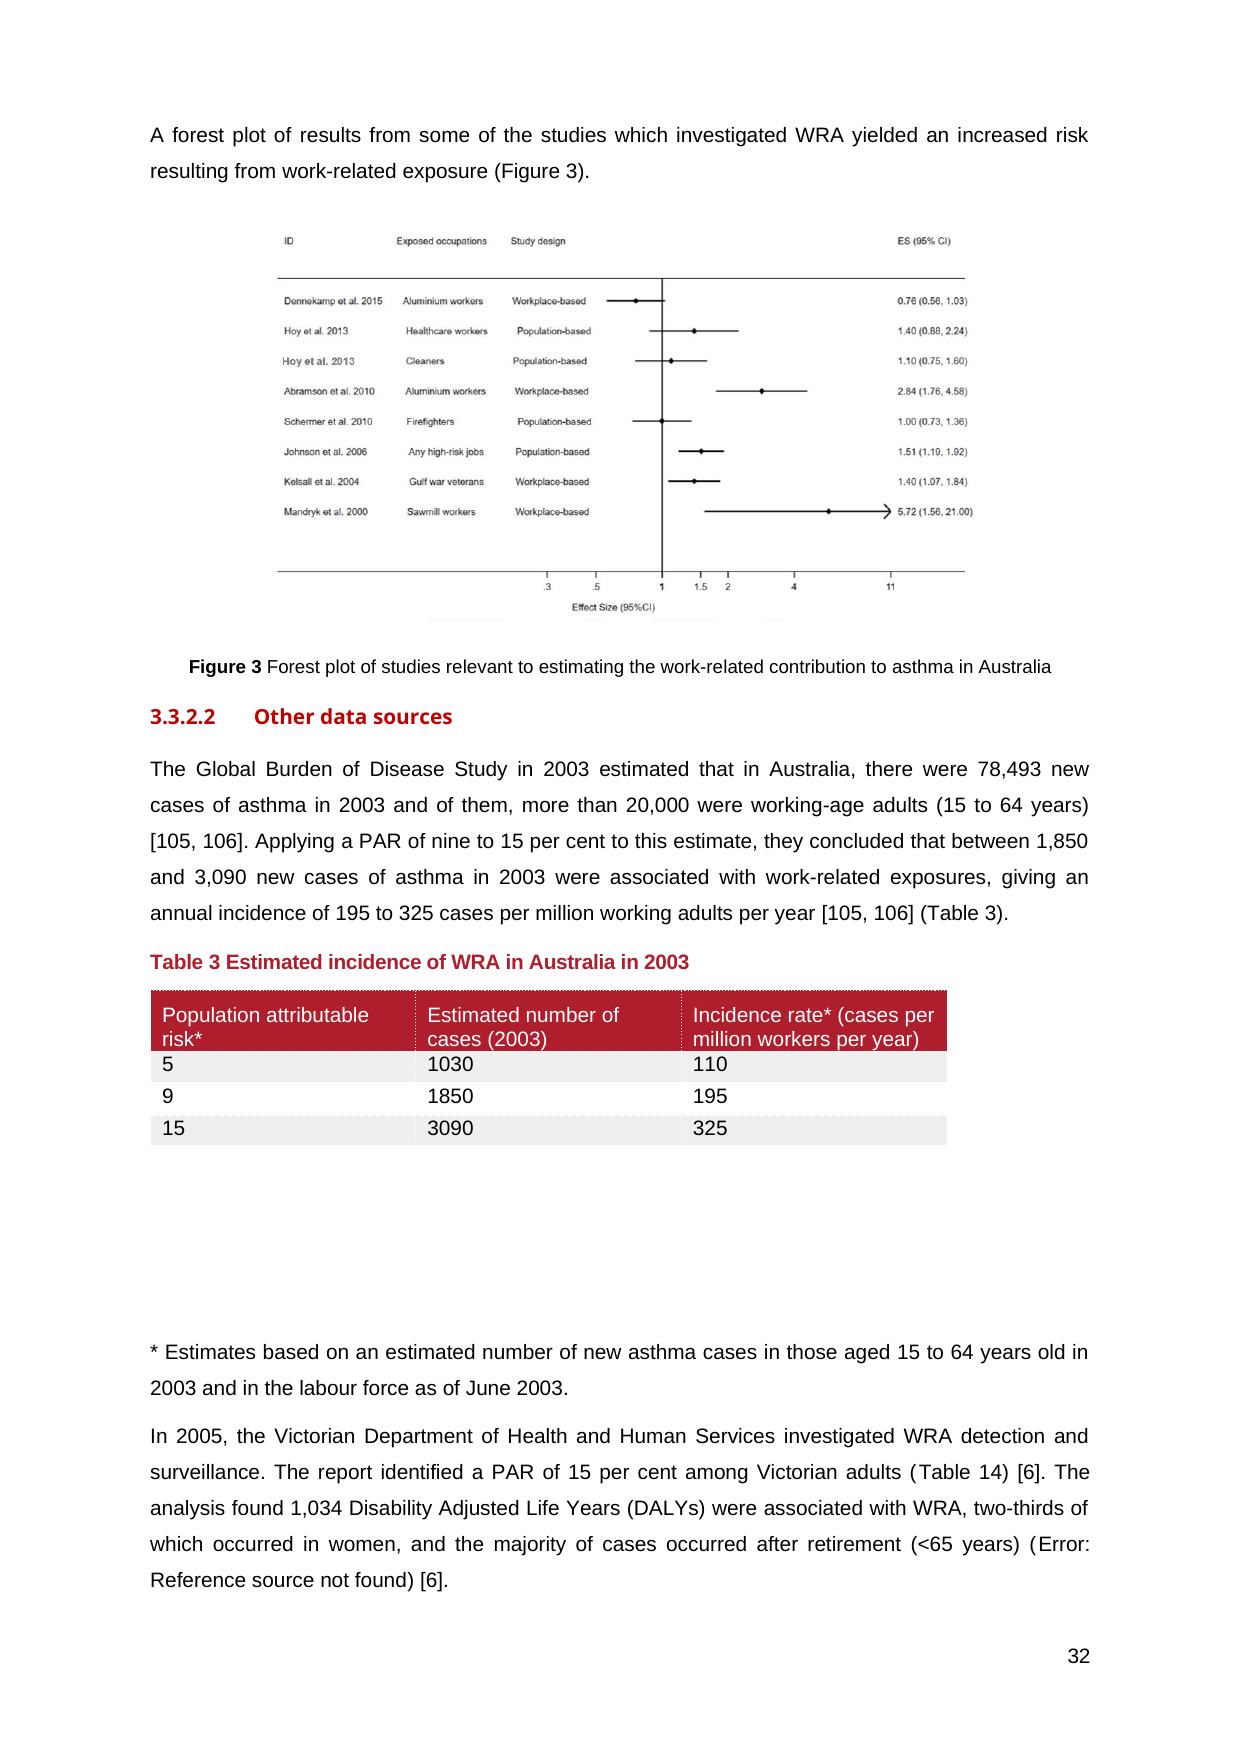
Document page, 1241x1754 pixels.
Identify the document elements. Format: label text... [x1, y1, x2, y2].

table_cell 110 [681, 1051, 947, 1082]
table_header Incidence rate* (cases per million workers per year) [681, 990, 947, 1051]
table_cell 15 [151, 1114, 416, 1145]
table_cell 195 [681, 1082, 947, 1113]
text The Global Burden of Disease Study in 2003 estimated that in Australia, there were 78,493 new cases of asthma in 2003 and of them, more than 20,000 were working-age adults (15 to 64 years) [105, 106]. Applying a PAR of nine to 15 per cent to this estimate, they concluded that between 1,850 and 3,090 new cases of asthma in 2003 were associated with work-related exposures, giving an annual incidence of 195 to 325 cases per million working adults per year [105, 106] (Table 3). [150, 757, 1090, 925]
table_cell 325 [681, 1114, 947, 1145]
picture [265, 211, 975, 620]
table_cell 5 [151, 1051, 416, 1082]
table_cell 9 [151, 1082, 416, 1113]
table_header Population attributable risk* [151, 990, 416, 1051]
text A forest plot of results from some of the studies which investigated WRA yielded an increased risk resulting from work-related exposure (Figure 3). [150, 123, 1090, 183]
table_header Estimated number of cases (2003) [416, 990, 681, 1051]
text * Estimates based on an estimated number of new asthma cases in those aged 15 to 64 years old in 2003 and in the labour force as of June 2003. [150, 1339, 1090, 1399]
subtitle Other data sources [150, 702, 1090, 731]
table_cell 3090 [416, 1114, 681, 1145]
table_cell 1850 [416, 1082, 681, 1113]
table_cell 1030 [416, 1051, 681, 1082]
